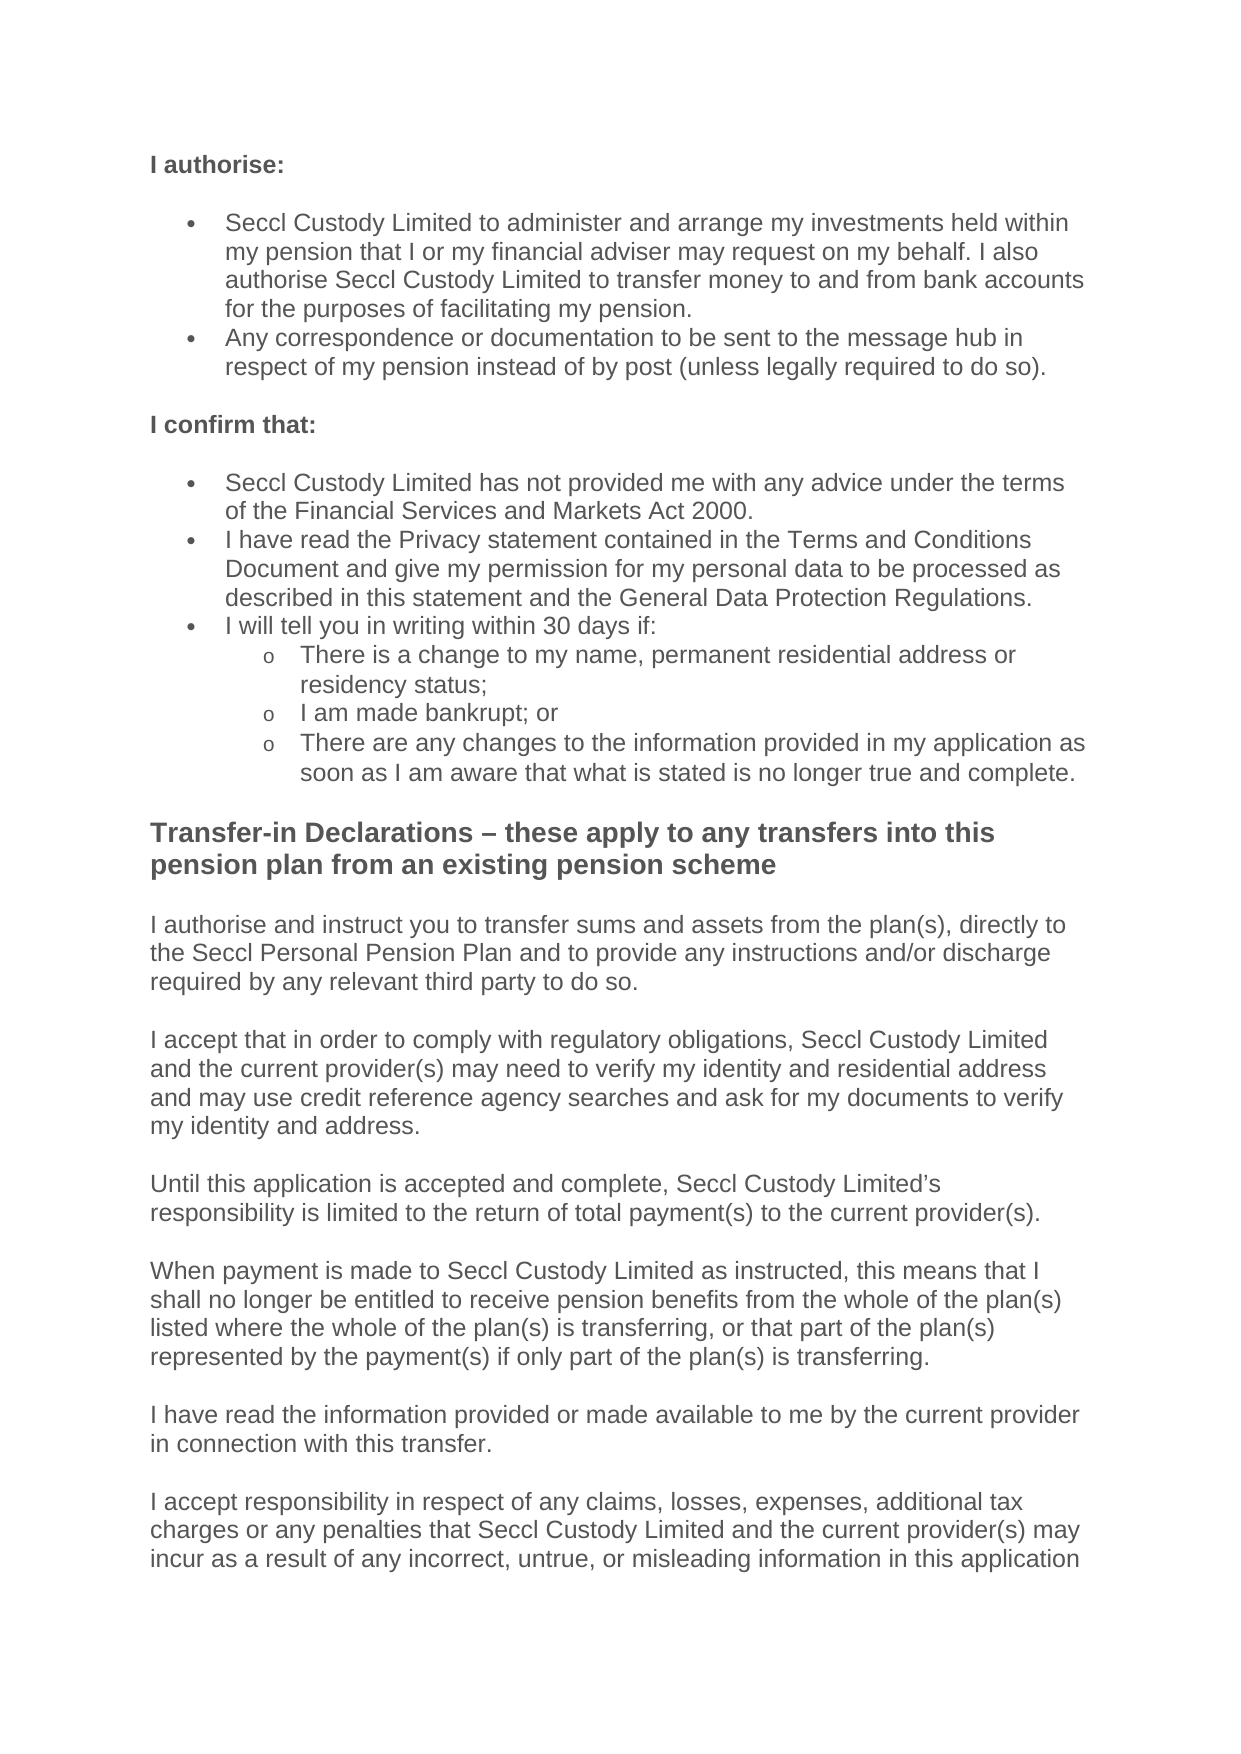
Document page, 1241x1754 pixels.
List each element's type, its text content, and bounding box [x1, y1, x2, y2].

list Seccl Custody Limited has not provided me with any advice under the terms of the Financial Services and Markets Act 2000. [187, 467, 1090, 525]
list There are any changes to the information provided in my application as soon as I am aware that what is stated is no longer true and complete. [262, 728, 1090, 787]
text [150, 1487, 1090, 1573]
list I will tell you in writing within 30 days if: [187, 611, 1090, 640]
text I confirm that: [150, 409, 1090, 438]
text I authorise and instruct you to transfer sums and assets from the plan(s), directly to the Seccl Personal Pension Plan and to provide any instructions and/or discharge required by any relevant third party to do so. [150, 910, 1090, 996]
text Transfer-in Declarations – these apply to any transfers into this pension plan from an existing pension scheme [150, 816, 1090, 881]
text Until this application is accepted and complete, Seccl Custody Limited’s responsibility is limited to the return of total payment(s) to the current provider(s). [150, 1169, 1090, 1227]
text When payment is made to Seccl Custody Limited as instructed, this means that I shall no longer be entitled to receive pension benefits from the whole of the plan(s) listed where the whole of the plan(s) is transferring, or that part of the plan(s) represented by the payment(s) if only part of the plan(s) is transferring. [150, 1256, 1090, 1371]
list Any correspondence or documentation to be sent to the message hub in respect of my pension instead of by post (unless legally required to do so). [187, 323, 1090, 380]
list I have read the Privacy statement contained in the Terms and Conditions Document and give my permission for my personal data to be processed as described in this statement and the General Data Protection Regulations. [187, 525, 1090, 611]
list There is a change to my name, permanent residential address or residency status; [262, 640, 1090, 698]
list Seccl Custody Limited to administer and arrange my investments held within my pension that I or my financial adviser may request on my behalf. I also authorise Seccl Custody Limited to transfer money to and from bank accounts for the purposes of facilitating my pension. [187, 208, 1090, 323]
text I accept that in order to comply with regulatory obligations, Seccl Custody Limited and the current provider(s) may need to verify my identity and residential address and may use credit reference agency searches and ask for my documents to verify my identity and address. [150, 1025, 1090, 1140]
text I have read the information provided or made available to me by the current provider in connection with this transfer. [150, 1400, 1090, 1458]
text I authorise: [150, 150, 1090, 179]
list I am made bankrupt; or [262, 698, 1090, 728]
